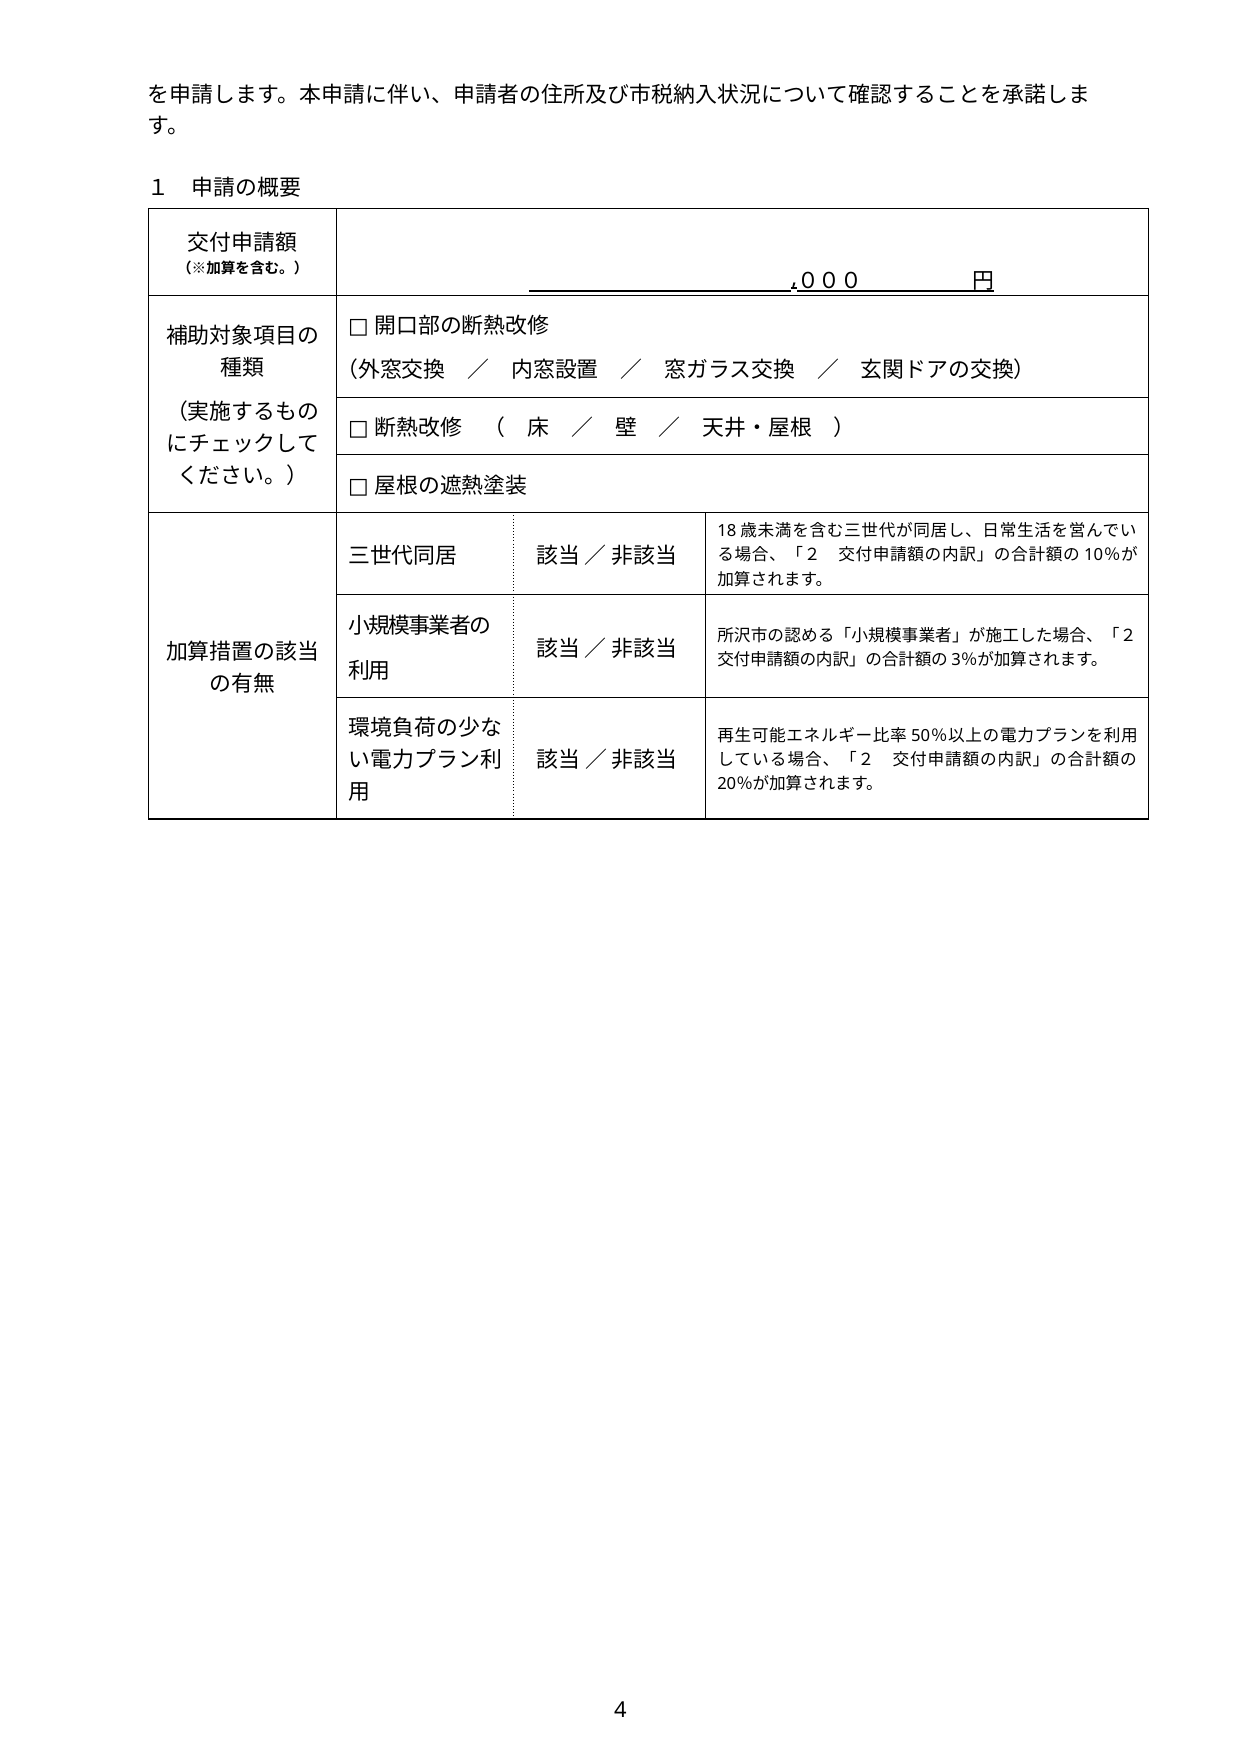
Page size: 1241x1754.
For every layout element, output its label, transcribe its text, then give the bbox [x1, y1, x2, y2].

table_cell 18歳未満を含む三世代が同居し、日常生活を営んでいる場合、「２ 交付申請額の内訳」の合計額の10％が加算されます。 [706, 513, 1148, 594]
table_cell 該当 ／ 非該当 [514, 698, 705, 818]
table_cell 小規模事業者の 利用 [337, 595, 514, 697]
table_cell 所沢市の認める「小規模事業者」が施工した場合、「２ 交付申請額の内訳」の合計額の3％が加算されます。 [706, 595, 1148, 697]
table_cell □ 屋根の遮熱塗装 [337, 455, 1148, 512]
table_cell 該当 ／ 非該当 [514, 595, 705, 697]
table_cell □ 断熱改修 （ 床 ／ 壁 ／ 天井・屋根 ） [337, 398, 1148, 454]
table_cell 加算措置の該当の有無 [149, 513, 336, 818]
table_cell 該当 ／ 非該当 [514, 513, 705, 594]
table_cell 環境負荷の少ない電力プラン利用 [337, 698, 514, 818]
table_header 交付申請額 （※加算を含む。） [149, 209, 336, 294]
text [148, 77, 1092, 140]
text １ 申請の概要 [148, 170, 1092, 202]
table_cell 補助対象項目の種類 （実施するものにチェックしてください。） [149, 296, 336, 512]
table_header ,０００ 円 [337, 209, 1148, 294]
table_cell 再生可能エネルギー比率50％以上の電力プランを利用している場合、「２ 交付申請額の内訳」の合計額の20％が加算されます。 [706, 698, 1148, 818]
table_cell □ 開口部の断熱改修 （外窓交換 ／ 内窓設置 ／ 窓ガラス交換 ／ 玄関ドアの交換） [337, 296, 1148, 397]
table_cell 三世代同居 [337, 513, 514, 594]
